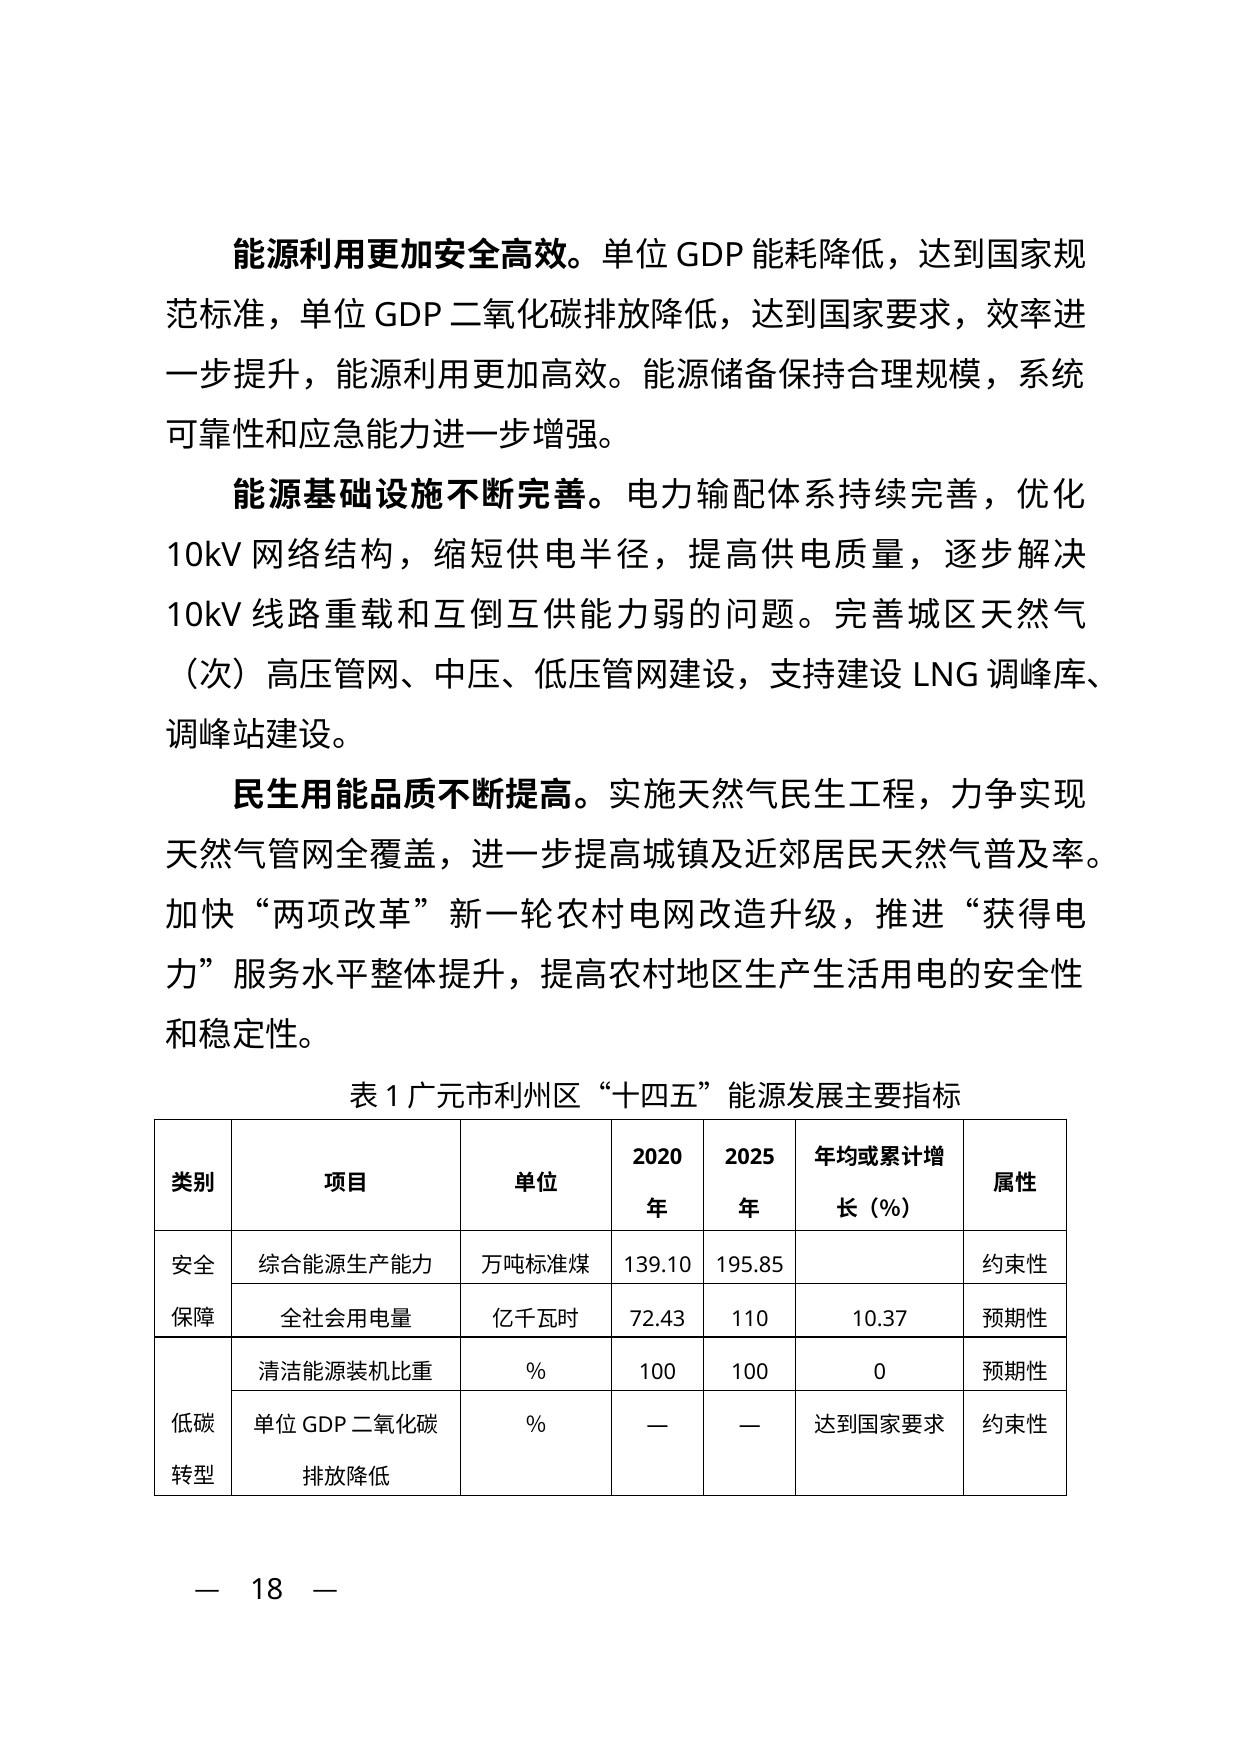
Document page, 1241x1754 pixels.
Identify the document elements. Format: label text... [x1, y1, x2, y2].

table_header 2025年 [704, 1120, 795, 1230]
table_cell 110 [704, 1284, 795, 1336]
table_cell 达到国家要求 [796, 1391, 963, 1495]
table_header 项目 [232, 1120, 460, 1230]
table_cell 亿千瓦时 [461, 1284, 611, 1336]
table_cell ％ [461, 1338, 611, 1389]
table_header 单位 [461, 1120, 611, 1230]
text 能源基础设施不断完善。电力输配体系持续完善，优化10kV网络结构，缩短供电半径，提高供电质量，逐步解决10kV线路重载和互倒互供能力弱的问题。完善城区天然气（次）高压管网、中压、低压管网建设，支持建设LNG调峰库、调峰站建设。 [165, 458, 1087, 758]
table_cell 约束性 [964, 1391, 1066, 1495]
text 能源利用更加安全高效。单位GDP能耗降低，达到国家规范标准，单位GDP二氧化碳排放降低，达到国家要求，效率进一步提升，能源利用更加高效。能源储备保持合理规模，系统可靠性和应急能力进一步增强。 [165, 218, 1087, 458]
table_cell 72.43 [612, 1284, 703, 1336]
table_cell 预期性 [964, 1338, 1066, 1389]
table_cell ％ [461, 1391, 611, 1495]
table_cell 预期性 [964, 1284, 1066, 1336]
table_cell 195.85 [704, 1231, 795, 1283]
table_cell 低碳转型 [155, 1338, 231, 1495]
table_header 属性 [964, 1120, 1066, 1230]
table_cell 约束性 [964, 1231, 1066, 1283]
table_cell 10.37 [796, 1284, 963, 1336]
table_cell 清洁能源装机比重 [232, 1338, 460, 1389]
table_header 2020年 [612, 1120, 703, 1230]
table_cell — [612, 1391, 703, 1495]
table_cell 139.10 [612, 1231, 703, 1283]
table_cell 0 [796, 1338, 963, 1389]
table_cell 单位GDP二氧化碳排放降低 [232, 1391, 460, 1495]
table_cell 万吨标准煤 [461, 1231, 611, 1283]
table_header 年均或累计增长（％） [796, 1120, 963, 1230]
table_cell 100 [612, 1338, 703, 1389]
table_cell 100 [704, 1338, 795, 1389]
table_cell — [704, 1391, 795, 1495]
table_cell [796, 1231, 963, 1283]
table_cell 安全保障 [155, 1231, 231, 1336]
table_cell 综合能源生产能力 [232, 1231, 460, 1283]
table_header 类别 [155, 1120, 231, 1230]
text 民生用能品质不断提高。实施天然气民生工程，力争实现天然气管网全覆盖，进一步提高城镇及近郊居民天然气普及率。加快“两项改革”新一轮农村电网改造升级，推进“获得电力”服务水平整体提升，提高农村地区生产生活用电的安全性和稳定性。 [165, 758, 1087, 1058]
text 表1广元市利州区“十四五”能源发展主要指标 [165, 1058, 1087, 1118]
table_cell 全社会用电量 [232, 1284, 460, 1336]
